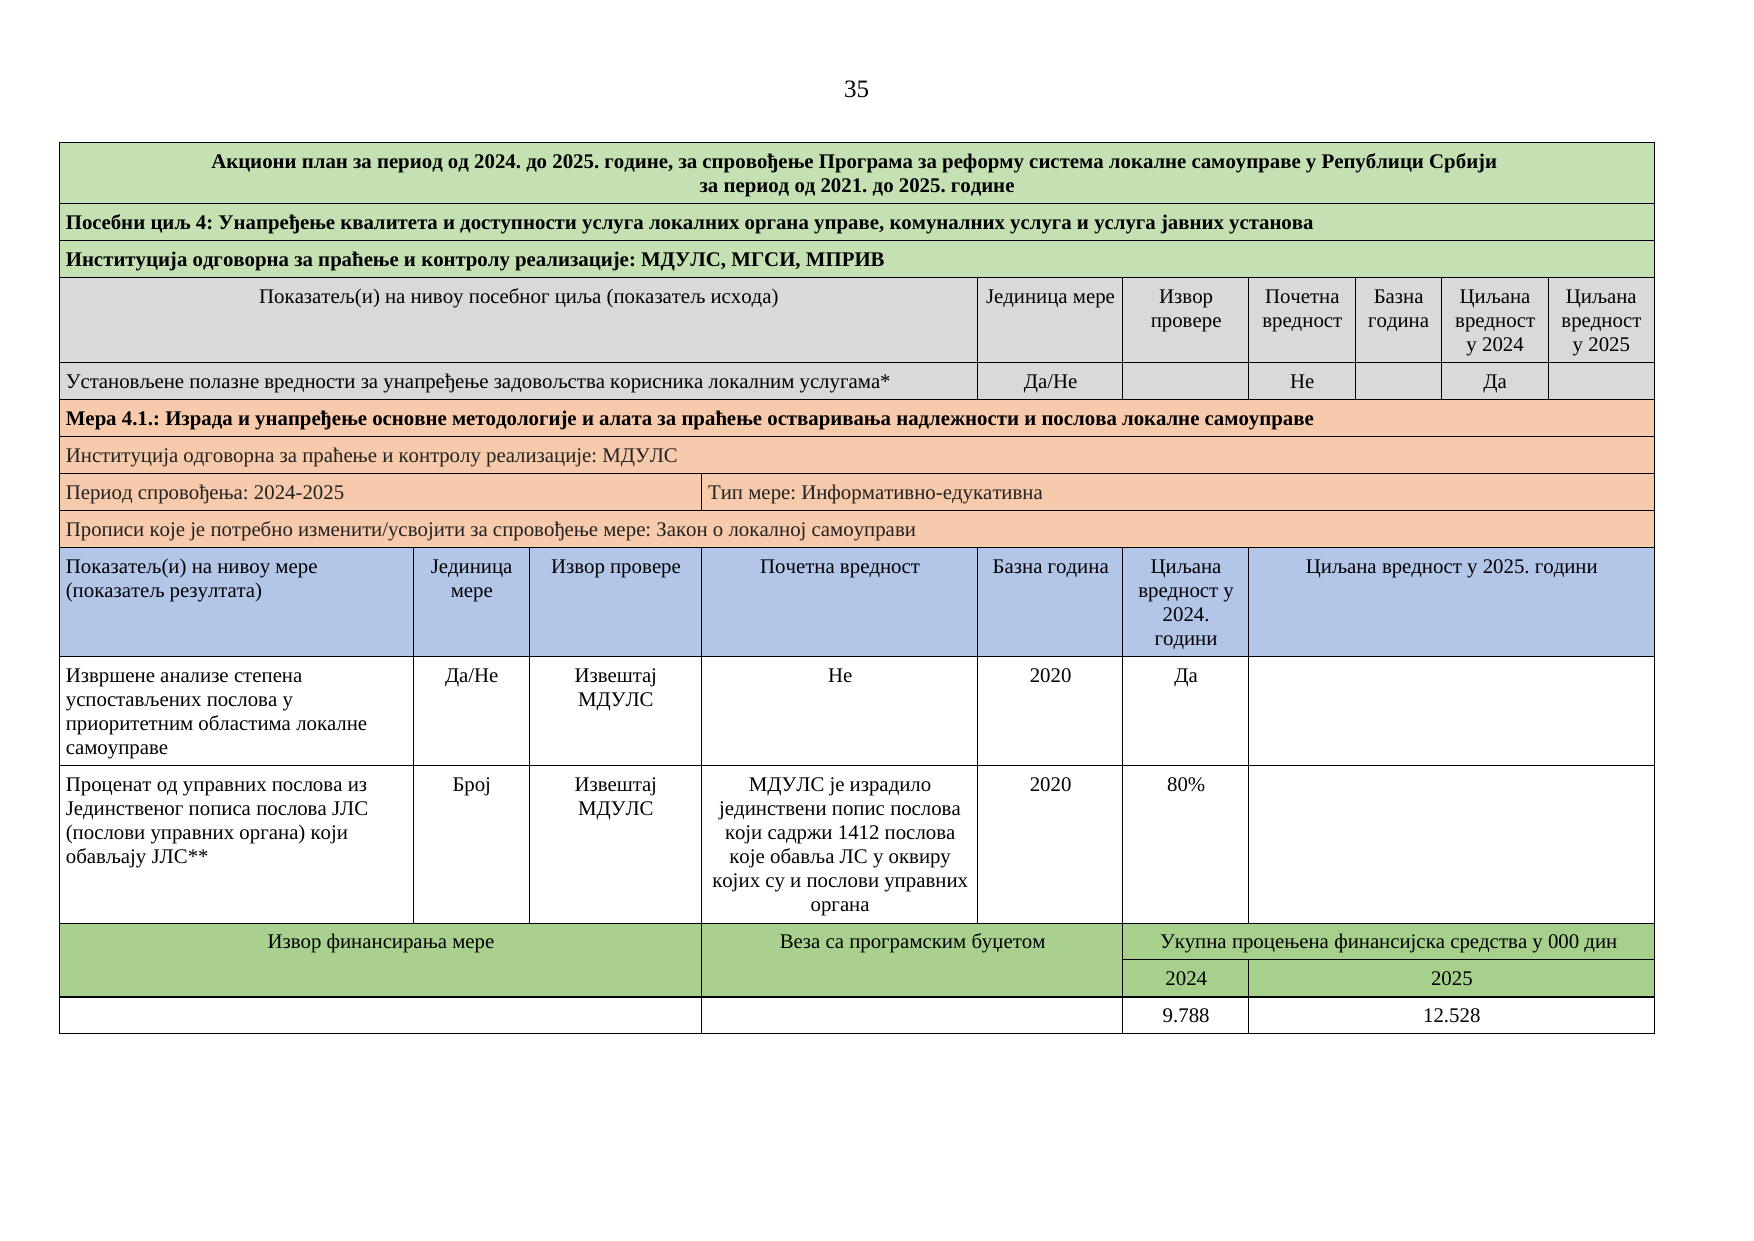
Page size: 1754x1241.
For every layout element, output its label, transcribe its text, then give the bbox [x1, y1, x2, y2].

table_cell Циљана вредност у 2025 [1549, 278, 1654, 362]
table_cell Базна година [978, 548, 1122, 656]
table_cell Извор провере [530, 548, 701, 656]
table_cell Институција одговорна за праћење и контролу реализације: МДУЛС, МГСИ, МПРИВ [60, 241, 1654, 277]
table_cell [60, 998, 701, 1033]
table_cell Институција одговорна за праћење и контролу реализације: МДУЛС [60, 437, 1654, 473]
table_cell Базна година [1356, 278, 1441, 362]
table_cell Да/Не [978, 363, 1122, 399]
table_cell 2024 [1123, 960, 1248, 996]
table_cell Посебни циљ 4: Унапређење квалитета и доступности услуга локалних органа управе, комуналних услуга и услуга јавних установа [60, 204, 1654, 240]
table_cell Извештај МДУЛС [530, 766, 701, 922]
table_cell Почетна вредност [1249, 278, 1355, 362]
table_cell 2020 [978, 766, 1122, 922]
table_cell Проценат од управних послова из Јединственог пописа послова ЈЛС (послови управних органа) који обављају ЈЛС** [60, 766, 413, 922]
table_cell Jединица мере [978, 278, 1122, 362]
table_cell Број [414, 766, 529, 922]
table_cell Извор финансирања мере [60, 924, 701, 996]
table_cell Да/Не [414, 657, 529, 765]
table_cell Jединица мере [414, 548, 529, 656]
table_cell Да [1442, 363, 1548, 399]
table_cell Да [1123, 657, 1248, 765]
table_cell 80% [1123, 766, 1248, 922]
table_cell [1123, 363, 1248, 399]
table_cell Циљaна вредност у 2025. години [1249, 548, 1654, 656]
table_cell Веза са програмским буџетом [702, 924, 1122, 996]
table_cell [1549, 363, 1654, 399]
table_cell Период спровођења: 2024-2025 [60, 474, 701, 510]
table_cell Укупна процењена финансијска средства у 000 дин [1123, 924, 1654, 959]
table_cell 2020 [978, 657, 1122, 765]
table_cell Прописи које је потребно изменити/усвојити за спровођење мере: Закон о локалној самоуправи [60, 511, 1654, 547]
table_cell Не [1249, 363, 1355, 399]
table_cell [1249, 657, 1654, 765]
table_cell Тип мере: Информативно-едукативна [702, 474, 1654, 510]
table_cell Извршене анализе степена успостављених послова у приоритетним областима локалне самоуправе [60, 657, 413, 765]
table_cell Циљана вредност у 2024 [1442, 278, 1548, 362]
table_cell Циљaна вредност у 2024. години [1123, 548, 1248, 656]
table_cell Не [702, 657, 977, 765]
table_cell [702, 998, 1122, 1033]
table_cell 12.528 [1249, 998, 1654, 1033]
table_cell Почетна вредност [702, 548, 977, 656]
table_cell 2025 [1249, 960, 1654, 996]
table_cell Извор провере [1123, 278, 1248, 362]
table_cell 9.788 [1123, 998, 1248, 1033]
table_cell Показатељ(и) на нивоу мере (показатељ резултата) [60, 548, 413, 656]
table_cell [1356, 363, 1441, 399]
table_cell Показатељ(и) на нивоу посебног циља (показатељ исхода) [60, 278, 977, 362]
table_cell МДУЛС је израдило јединствени попис послова који садржи 1412 послова које обавља ЛС у оквиру којих су и послови управних органа [702, 766, 977, 922]
table_cell Извештај МДУЛС [530, 657, 701, 765]
table_cell Мера 4.1.: Израда и унапређење основне методологије и алата за праћење остваривања надлежности и послова локалне самоуправе [60, 400, 1654, 436]
table_cell Установљене полазне вредности за унапређење задовољства корисника локалним услугама* [60, 363, 977, 399]
table_cell [1249, 766, 1654, 922]
table_header Акциони план за период од 2024. до 2025. године, за спровођење Програма за реформу система локалне самоуправе у Републици Србији за период од 2021. до 2025. године [60, 143, 1654, 203]
